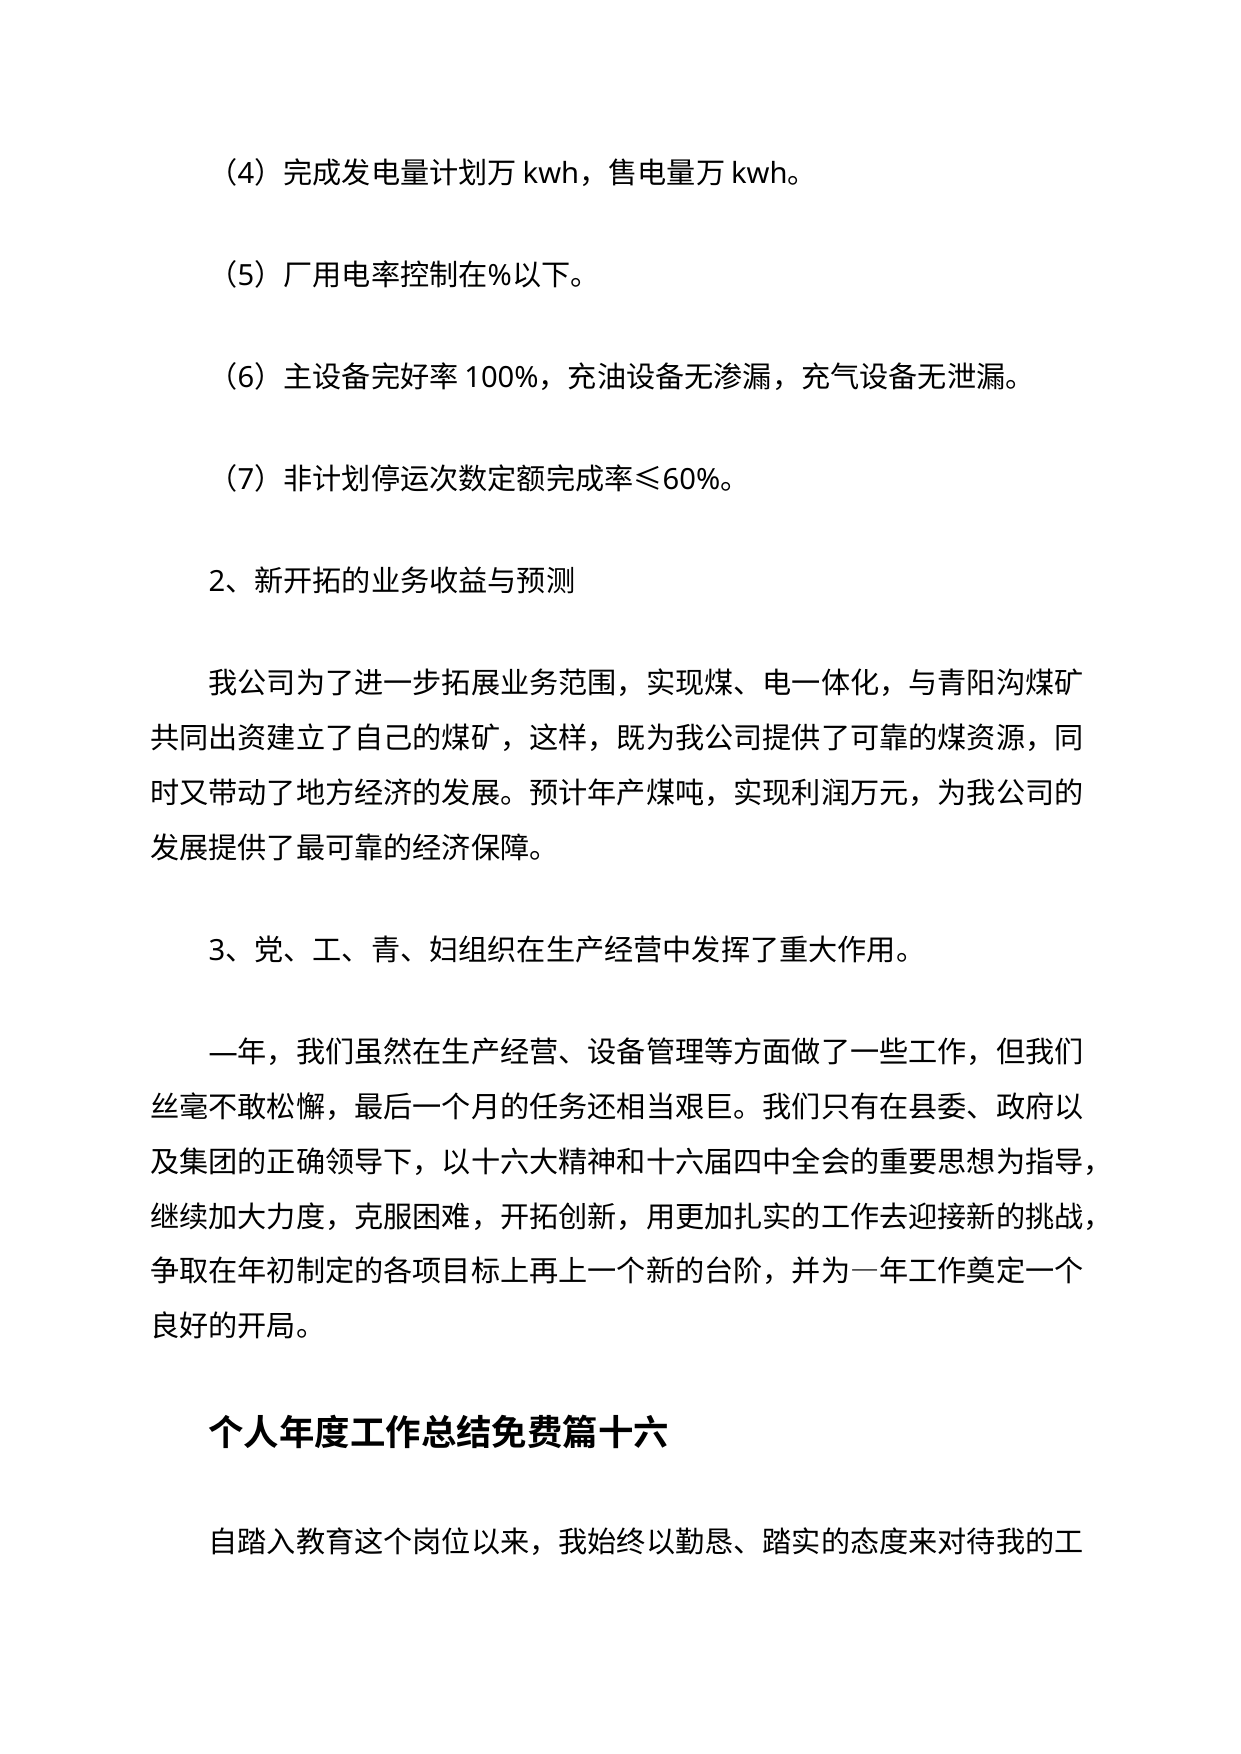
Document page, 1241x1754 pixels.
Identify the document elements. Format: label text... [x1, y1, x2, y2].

text 个人年度工作总结免费篇十六 [150, 1405, 1090, 1456]
text —年，我们虽然在生产经营、设备管理等方面做了一些工作，但我们丝毫不敢松懈，最后一个月的任务还相当艰巨。我们只有在县委、政府以及集团的正确领导下，以十六大精神和十六届四中全会的重要思想为指导，继续加大力度，克服困难，开拓创新，用更加扎实的工作去迎接新的挑战，争取在年初制定的各项目标上再上一个新的台阶，并为—年工作奠定一个良好的开局。 [150, 1028, 1090, 1345]
text （7）非计划停运次数定额完成率≤60%。 [150, 456, 1090, 498]
text 我公司为了进一步拓展业务范围，实现煤、电一体化，与青阳沟煤矿共同出资建立了自己的煤矿，这样，既为我公司提供了可靠的煤资源，同时又带动了地方经济的发展。预计年产煤吨，实现利润万元，为我公司的发展提供了最可靠的经济保障。 [150, 660, 1090, 867]
text （6）主设备完好率100%，充油设备无渗漏，充气设备无泄漏。 [150, 354, 1090, 396]
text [150, 1518, 1090, 1560]
text （4）完成发电量计划万kwh，售电量万kwh。 [150, 150, 1090, 192]
text 3、党、工、青、妇组织在生产经营中发挥了重大作用。 [150, 926, 1090, 969]
text （5）厂用电率控制在%以下。 [150, 252, 1090, 294]
text 2、新开拓的业务收益与预测 [150, 558, 1090, 600]
